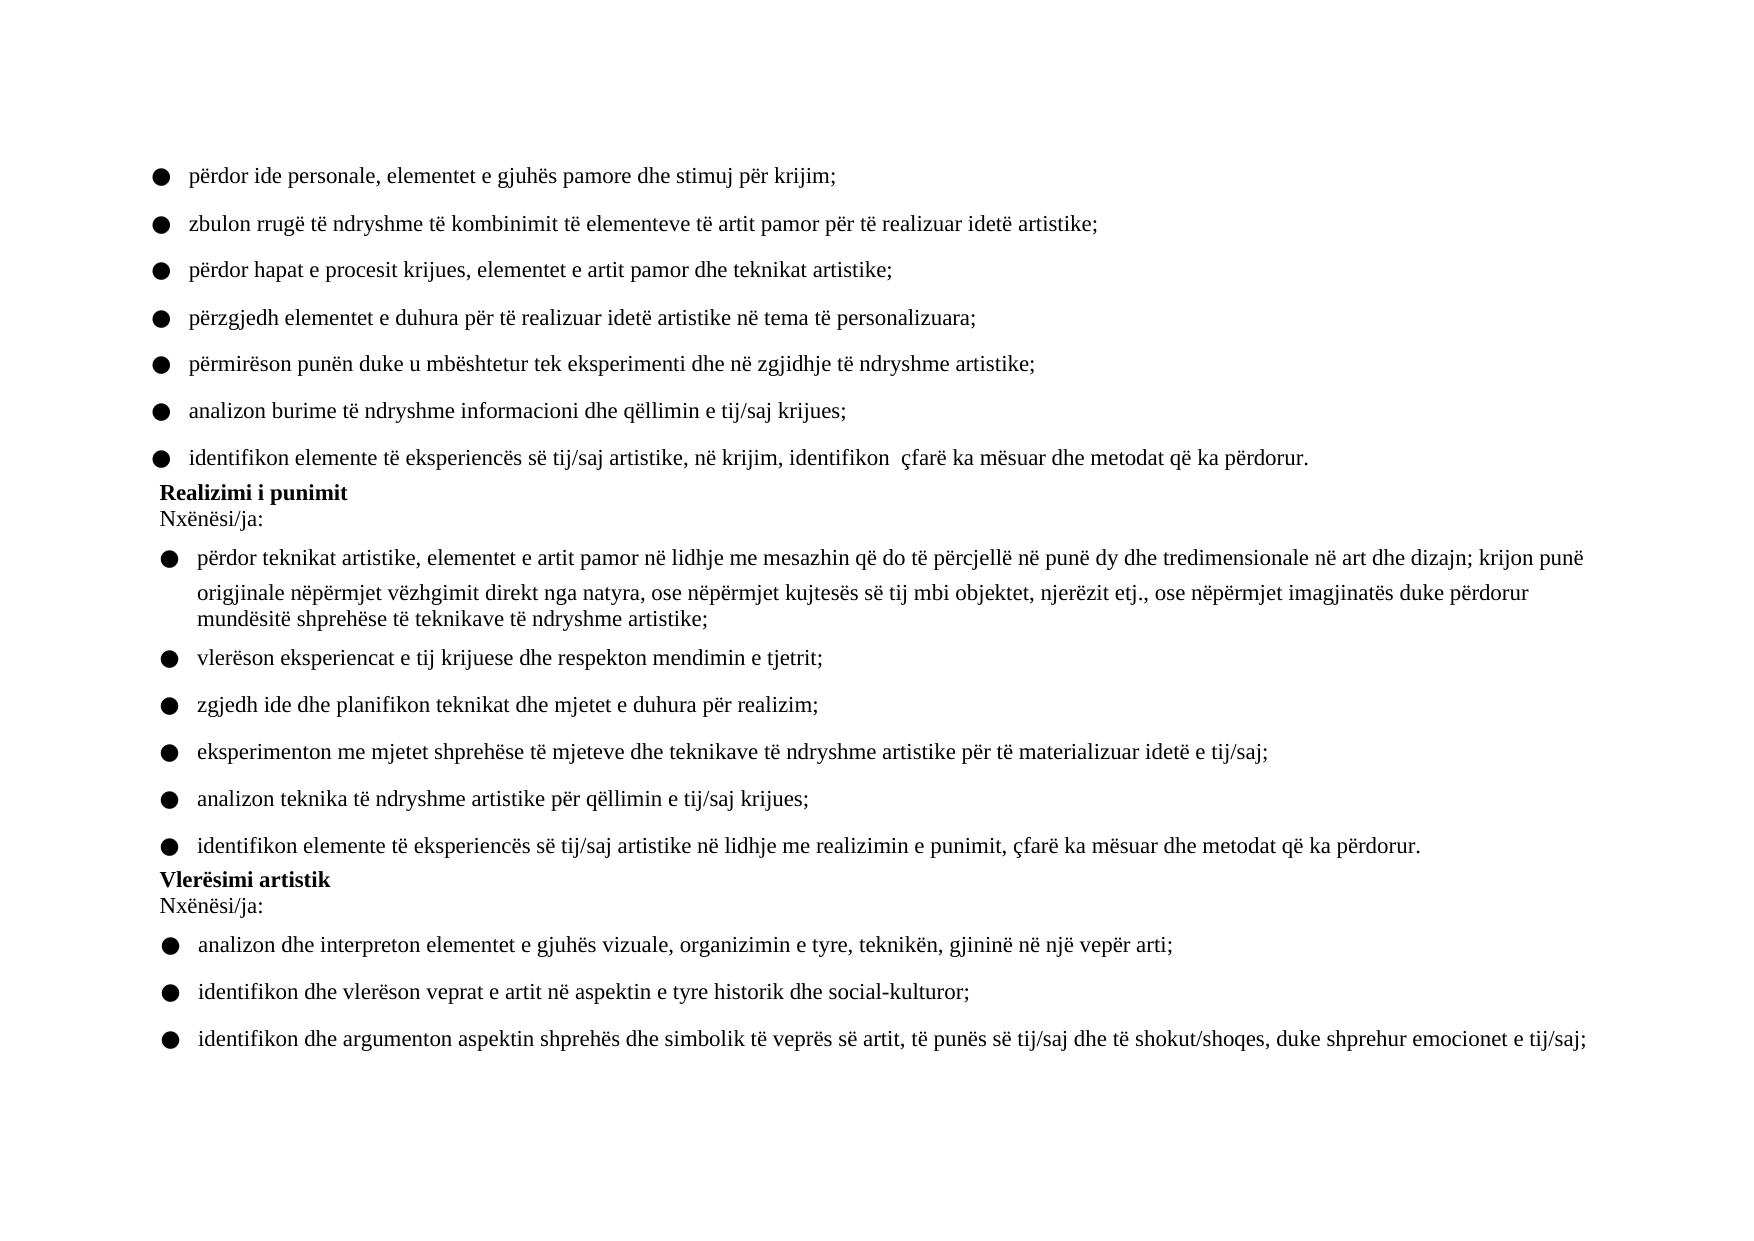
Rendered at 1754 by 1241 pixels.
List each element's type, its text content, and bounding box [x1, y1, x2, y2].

list eksperimenton me mjetet shprehëse të mjeteve dhe teknikave të ndryshme artistike për të materializuar idetë e tij/saj; [159, 725, 1604, 772]
text Realizimi i punimit [159, 479, 1604, 505]
list identifikon elemente të eksperiencës së tij/saj artistike, në krijim, identifikon çfarë ka mësuar dhe metodat që ka përdorur. [151, 432, 1604, 479]
text Nxënësi/ja: [159, 505, 1604, 532]
text Nxënësi/ja: [159, 892, 1604, 919]
text Vlerësimi artistik [159, 866, 1604, 892]
list analizon dhe interpreton elementet e gjuhës vizuale, organizimin e tyre, teknikën, gjininë në një vepër arti; [160, 919, 1604, 966]
list zgjedh ide dhe planifikon teknikat dhe mjetet e duhura për realizim; [159, 678, 1604, 725]
list analizon burime të ndryshme informacioni dhe qëllimin e tij/saj krijues; [151, 385, 1604, 432]
list përdor teknikat artistike, elementet e artit pamor në lidhje me mesazhin që do të përcjellë në punë dy dhe tredimensionale në art dhe dizajn; krijon punë origjinale nëpërmjet vëzhgimit direkt nga natyra, ose nëpërmjet kujtesës së tij mbi objektet, njerëzit etj., ose nëpërmjet imagjinatës duke përdorur mundësitë shprehëse të teknikave të ndryshme artistike; [159, 532, 1604, 631]
list analizon teknika të ndryshme artistike për qëllimin e tij/saj krijues; [159, 772, 1604, 819]
list përdor ide personale, elementet e gjuhës pamore dhe stimuj për krijim; [151, 150, 1604, 197]
list identifikon elemente të eksperiencës së tij/saj artistike në lidhje me realizimin e punimit, çfarë ka mësuar dhe metodat që ka përdorur. [159, 819, 1604, 866]
list identifikon dhe argumenton aspektin shprehës dhe simbolik të veprës së artit, të punës së tij/saj dhe të shokut/shoqes, duke shprehur emocionet e tij/saj; [160, 1013, 1604, 1060]
list përmirëson punën duke u mbështetur tek eksperimenti dhe në zgjidhje të ndryshme artistike; [151, 338, 1604, 385]
list vlerëson eksperiencat e tij krijuese dhe respekton mendimin e tjetrit; [159, 631, 1604, 678]
list identifikon dhe vlerëson veprat e artit në aspektin e tyre historik dhe social-kulturor; [160, 966, 1604, 1013]
list përdor hapat e procesit krijues, elementet e artit pamor dhe teknikat artistike; [151, 244, 1604, 291]
list përzgjedh elementet e duhura për të realizuar idetë artistike në tema të personalizuara; [151, 291, 1604, 338]
list zbulon rrugë të ndryshme të kombinimit të elementeve të artit pamor për të realizuar idetë artistike; [151, 197, 1604, 244]
